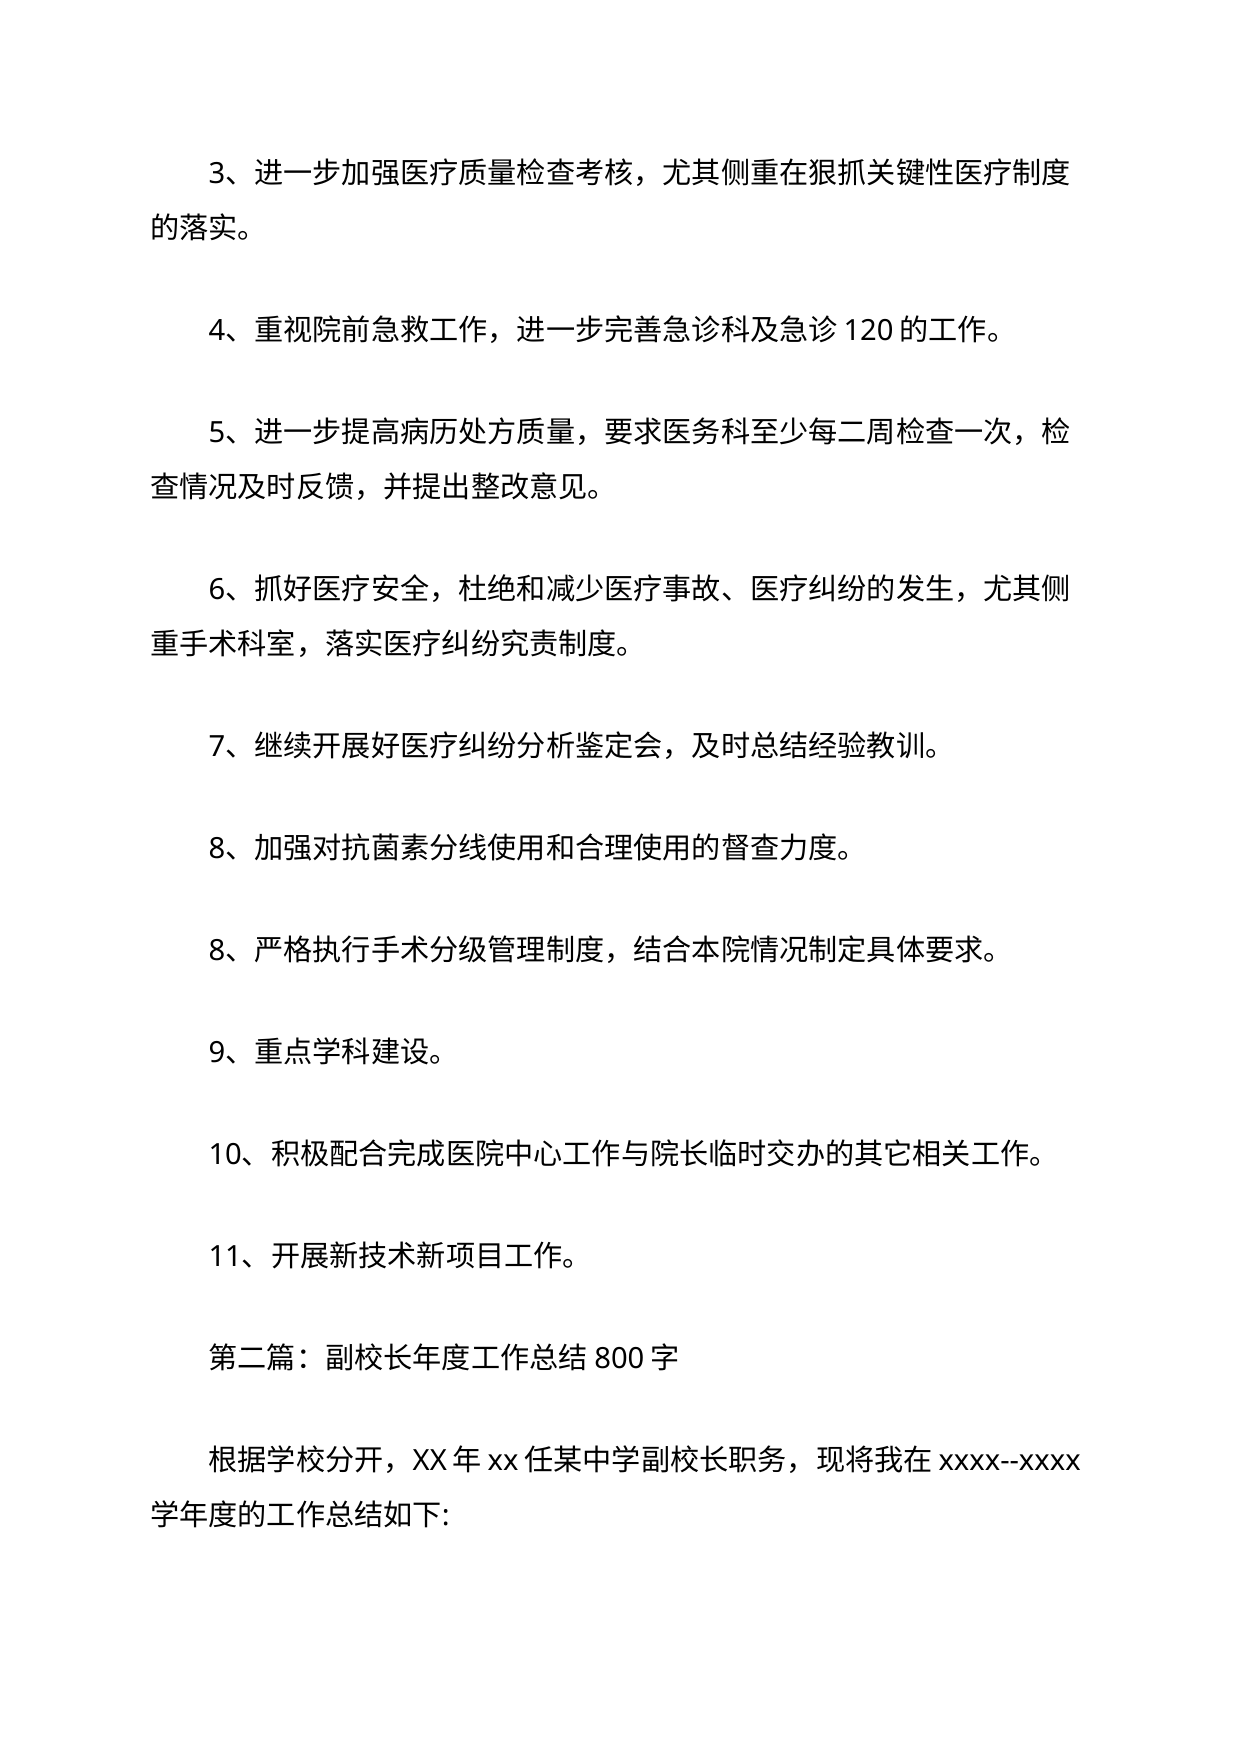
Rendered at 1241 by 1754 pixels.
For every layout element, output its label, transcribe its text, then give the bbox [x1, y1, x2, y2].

text 10、积极配合完成医院中心工作与院长临时交办的其它相关工作。 [150, 1130, 1090, 1173]
text 6、抓好医疗安全，杜绝和减少医疗事故、医疗纠纷的发生，尤其侧重手术科室，落实医疗纠纷究责制度。 [150, 566, 1090, 663]
text 5、进一步提高病历处方质量，要求医务科至少每二周检查一次，检查情况及时反馈，并提出整改意见。 [150, 409, 1090, 506]
text 11、开展新技术新项目工作。 [150, 1232, 1090, 1274]
text 3、进一步加强医疗质量检查考核，尤其侧重在狠抓关键性医疗制度的落实。 [150, 150, 1090, 247]
text 7、继续开展好医疗纠纷分析鉴定会，及时总结经验教训。 [150, 722, 1090, 765]
text 4、重视院前急救工作，进一步完善急诊科及急诊120的工作。 [150, 307, 1090, 349]
text 根据学校分开，XX年xx任某中学副校长职务，现将我在xxxx--xxxx学年度的工作总结如下: [150, 1436, 1090, 1533]
text 9、重点学科建设。 [150, 1028, 1090, 1071]
text 第二篇：副校长年度工作总结 800字 [150, 1334, 1090, 1377]
text 8、加强对抗菌素分线使用和合理使用的督查力度。 [150, 824, 1090, 867]
text 8、严格执行手术分级管理制度，结合本院情况制定具体要求。 [150, 926, 1090, 969]
